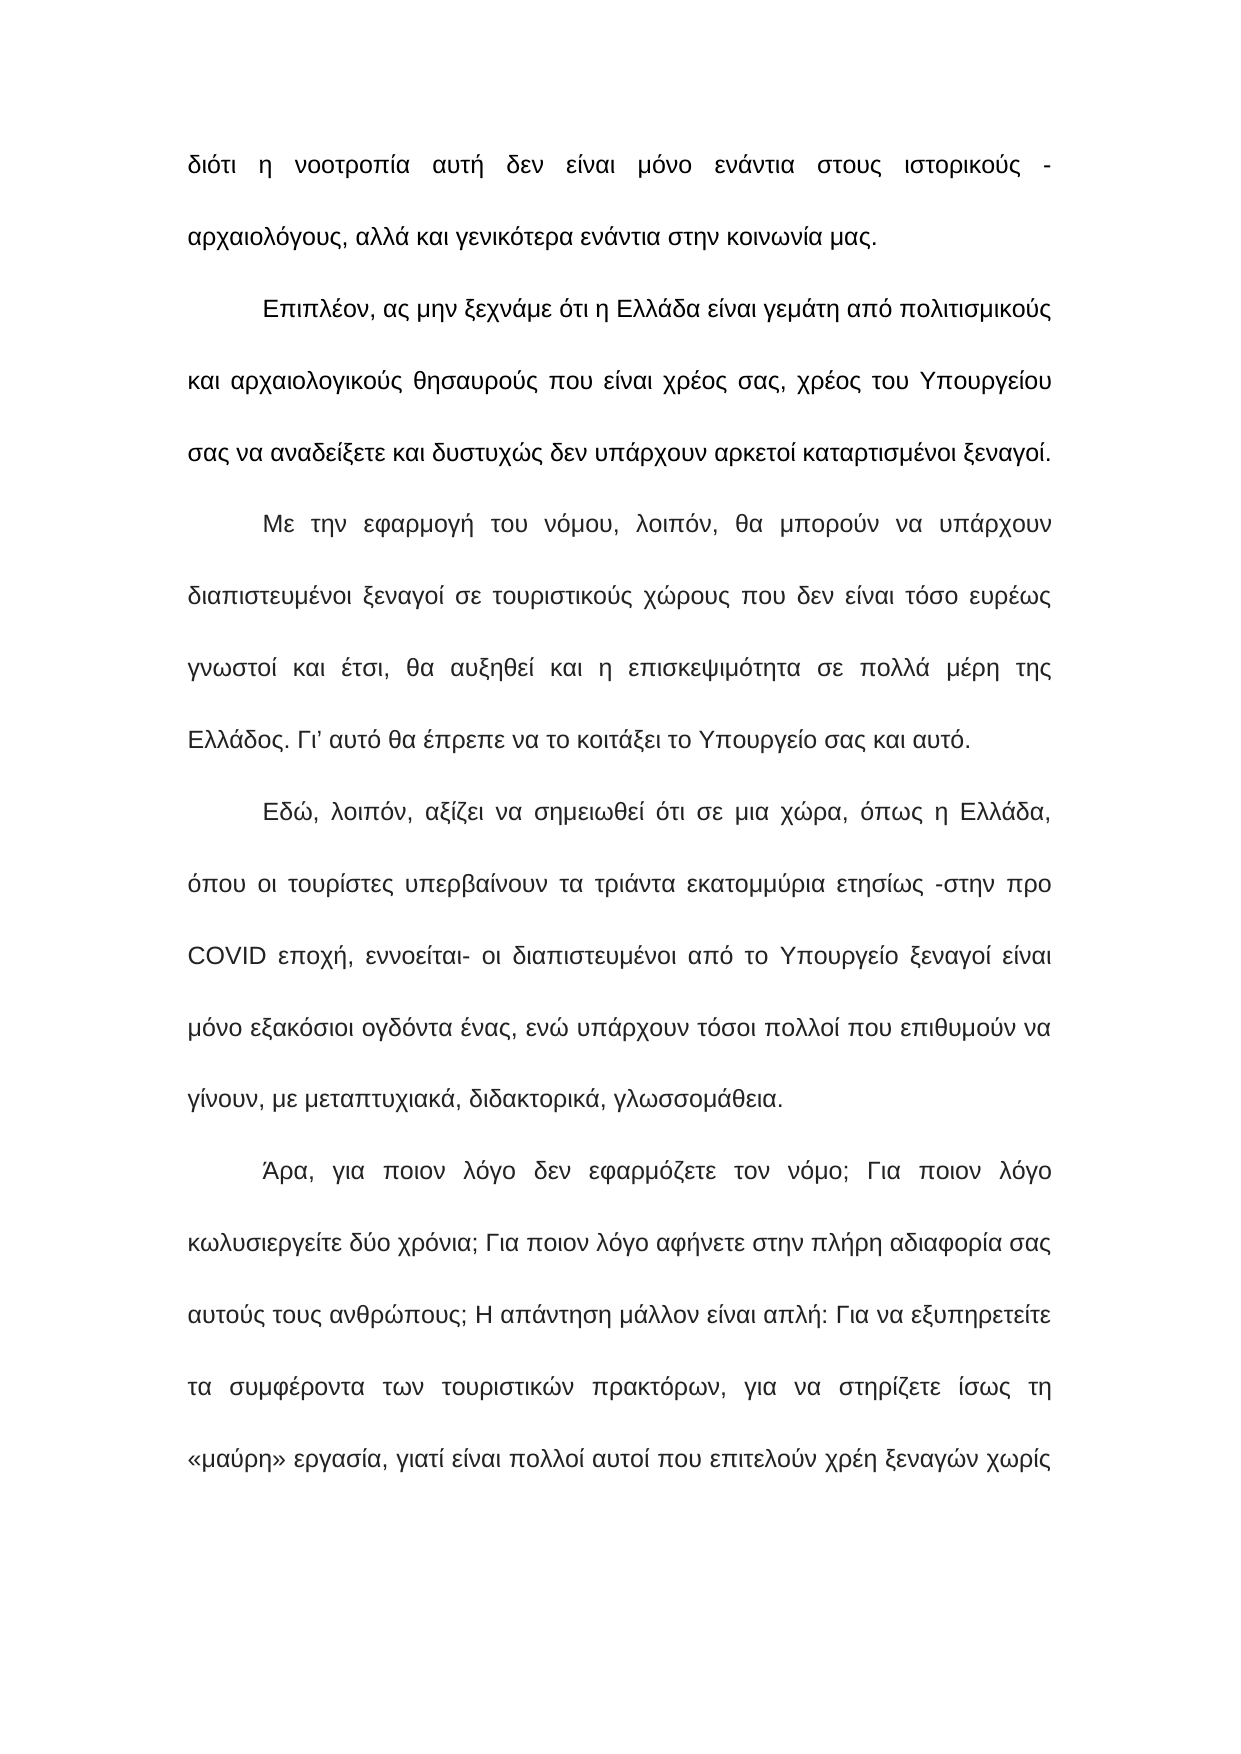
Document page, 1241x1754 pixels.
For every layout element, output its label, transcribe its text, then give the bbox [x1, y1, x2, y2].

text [187, 150, 1053, 251]
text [187, 1156, 1053, 1472]
text Επιπλέον, ας μην ξεχνάμε ότι η Ελλάδα είναι γεμάτη από πολιτισμικούς και αρχαιολογικούς θησαυρούς που είναι χρέος σας, χρέος του Υπουργείου σας να αναδείξετε και δυστυχώς δεν υπάρχουν αρκετοί καταρτισμένοι ξεναγοί. [187, 294, 1053, 466]
text Με την εφαρμογή του νόμου, λοιπόν, θα μπορούν να υπάρχουν διαπιστευμένοι ξεναγοί σε τουριστικούς χώρους που δεν είναι τόσο ευρέως γνωστοί και έτσι, θα αυξηθεί και η επισκεψιμότητα σε πολλά μέρη της Ελλάδος. Γι’ αυτό θα έπρεπε να το κοιτάξει το Υπουργείο σας και αυτό. [187, 509, 1053, 754]
text Εδώ, λοιπόν, αξίζει να σημειωθεί ότι σε μια χώρα, όπως η Ελλάδα, όπου οι τουρίστες υπερβαίνουν τα τριάντα εκατομμύρια ετησίως -στην προ COVID εποχή, εννοείται- οι διαπιστευμένοι από το Υπουργείο ξεναγοί είναι μόνο εξακόσιοι ογδόντα ένας, ενώ υπάρχουν τόσοι πολλοί που επιθυμούν να γίνουν, με μεταπτυχιακά, διδακτορικά, γλωσσομάθεια. [187, 797, 1053, 1113]
